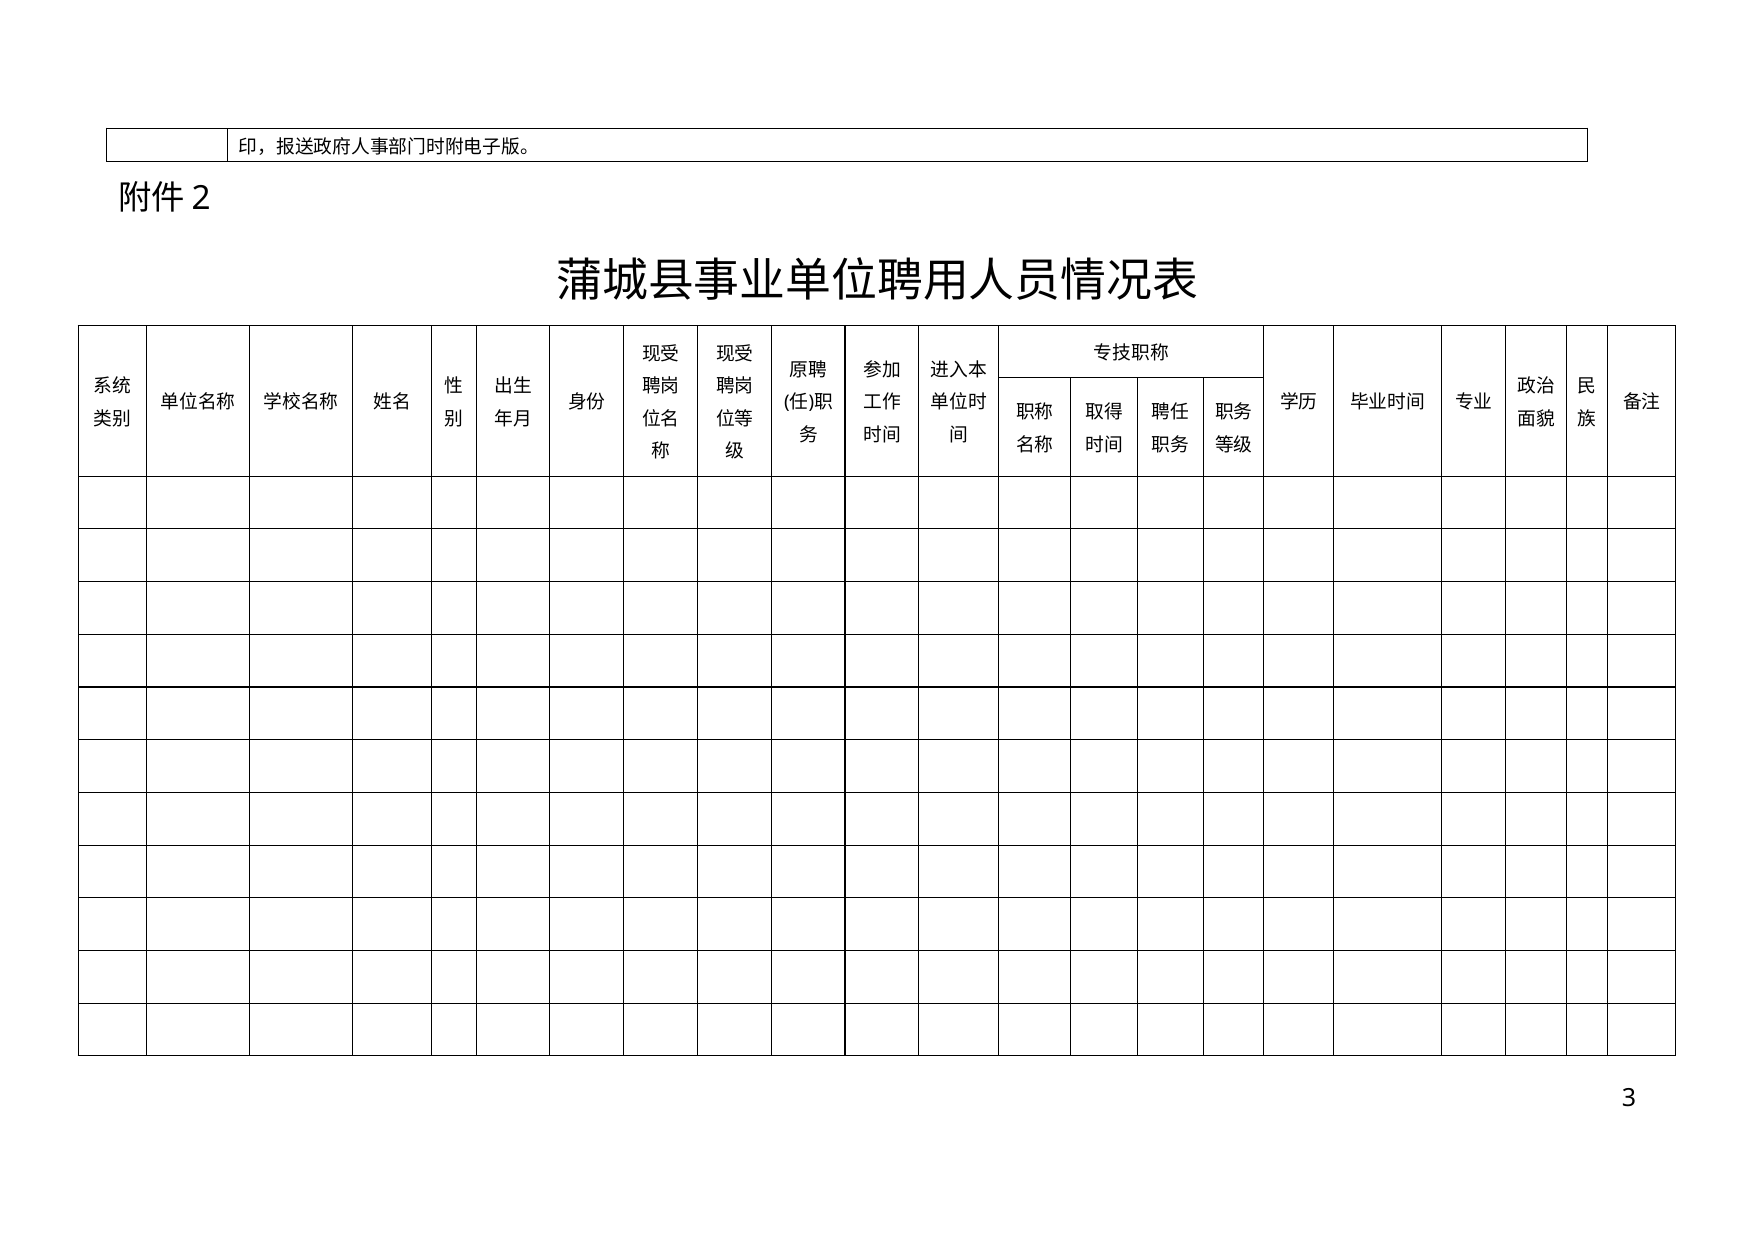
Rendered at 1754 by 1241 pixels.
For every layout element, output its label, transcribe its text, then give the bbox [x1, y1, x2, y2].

table_cell [147, 635, 249, 686]
table_cell [1442, 793, 1505, 844]
table_cell 职称名称 [999, 378, 1070, 476]
table_cell [1608, 898, 1675, 950]
table_cell [550, 1004, 623, 1055]
table_header 专技职称 [999, 326, 1263, 377]
table_cell [919, 477, 998, 528]
table_header 身份 [550, 326, 623, 476]
table_cell [432, 477, 476, 528]
table_cell [477, 846, 549, 897]
table_cell [624, 846, 697, 897]
table_cell [550, 529, 623, 581]
table_cell [1506, 477, 1566, 528]
table_cell [1442, 1004, 1505, 1055]
table_cell [477, 635, 549, 686]
table_cell [624, 740, 697, 792]
table_cell 职务等级 [1204, 378, 1263, 476]
table_cell [432, 951, 476, 1003]
table_cell [147, 898, 249, 950]
table_header 民族 [1567, 326, 1607, 476]
table_cell [999, 951, 1070, 1003]
table_cell [550, 635, 623, 686]
table_cell [624, 951, 697, 1003]
table_cell [1334, 898, 1441, 950]
table_cell [624, 635, 697, 686]
table_cell 取得时间 [1071, 378, 1137, 476]
table_cell [1138, 582, 1203, 634]
table_cell [999, 1004, 1070, 1055]
table_cell [772, 635, 844, 686]
table_cell [1204, 688, 1263, 739]
table_cell [698, 529, 771, 581]
table_cell [999, 898, 1070, 950]
table_cell [624, 582, 697, 634]
table_cell [550, 793, 623, 844]
table_cell [250, 529, 352, 581]
table_cell [1334, 582, 1441, 634]
table_cell [1204, 477, 1263, 528]
table_cell [1264, 898, 1333, 950]
table_cell [1264, 846, 1333, 897]
table_cell [624, 898, 697, 950]
table_cell [624, 688, 697, 739]
table_cell [147, 529, 249, 581]
table_cell [1608, 582, 1675, 634]
table_cell [1071, 793, 1137, 844]
table_cell [1506, 898, 1566, 950]
table_cell [772, 1004, 844, 1055]
table_cell [624, 477, 697, 528]
table_cell [1608, 740, 1675, 792]
table_cell [477, 529, 549, 581]
table_cell [1608, 529, 1675, 581]
table_cell [353, 477, 431, 528]
table_cell [1264, 582, 1333, 634]
table_cell [1071, 951, 1137, 1003]
table_cell [432, 582, 476, 634]
table_cell [1334, 477, 1441, 528]
table_cell [477, 477, 549, 528]
table_cell [772, 582, 844, 634]
table_cell [1506, 688, 1566, 739]
table_cell [1567, 898, 1607, 950]
table_cell [432, 846, 476, 897]
table_cell [79, 582, 146, 634]
table_cell [79, 898, 146, 950]
table_cell [79, 740, 146, 792]
table_cell [1204, 793, 1263, 844]
table_cell [624, 529, 697, 581]
table_header 进入本单位时间 [919, 326, 998, 476]
table_cell [250, 477, 352, 528]
table_cell [1506, 635, 1566, 686]
table_cell [1506, 793, 1566, 844]
table_cell [698, 688, 771, 739]
table_cell [919, 635, 998, 686]
table_cell [353, 740, 431, 792]
table_cell [147, 477, 249, 528]
table_header 现受聘岗位名称 [624, 326, 697, 476]
table_cell [698, 793, 771, 844]
table_cell [999, 793, 1070, 844]
table_cell [1138, 740, 1203, 792]
table_cell [698, 1004, 771, 1055]
table_cell [999, 846, 1070, 897]
table_cell [1567, 688, 1607, 739]
table_header 系统类别 [79, 326, 146, 476]
table_cell [999, 477, 1070, 528]
table_cell [1204, 529, 1263, 581]
table_cell [846, 529, 918, 581]
table_cell [1608, 846, 1675, 897]
table_cell [550, 898, 623, 950]
table_cell [250, 846, 352, 897]
table_cell [1138, 951, 1203, 1003]
table_header 原聘(任)职务 [772, 326, 844, 476]
table_cell [698, 846, 771, 897]
table_cell [250, 688, 352, 739]
table_cell [919, 688, 998, 739]
table_cell [846, 477, 918, 528]
table_cell [1071, 529, 1137, 581]
table_cell [1506, 1004, 1566, 1055]
table_cell [698, 740, 771, 792]
table_cell [477, 740, 549, 792]
table_cell [1442, 635, 1505, 686]
table_header 专业 [1442, 326, 1505, 476]
table_header 单位名称 [147, 326, 249, 476]
table_cell [1071, 898, 1137, 950]
table_cell [1204, 846, 1263, 897]
table_cell [1071, 477, 1137, 528]
table_header 学校名称 [250, 326, 352, 476]
table_cell [1442, 529, 1505, 581]
table_cell [1071, 740, 1137, 792]
table_cell [353, 582, 431, 634]
table_cell [1071, 1004, 1137, 1055]
table_cell [1334, 635, 1441, 686]
table_cell [919, 529, 998, 581]
table_cell [1138, 1004, 1203, 1055]
table_cell [1506, 846, 1566, 897]
table_cell [79, 477, 146, 528]
table_cell [250, 951, 352, 1003]
table_cell [1567, 635, 1607, 686]
table_cell [353, 793, 431, 844]
table_cell [919, 898, 998, 950]
table_cell [1567, 529, 1607, 581]
table_cell [1608, 1004, 1675, 1055]
table_cell [79, 793, 146, 844]
table_cell [1138, 898, 1203, 950]
table_cell [1442, 477, 1505, 528]
table_cell [1506, 582, 1566, 634]
table_cell [919, 1004, 998, 1055]
table_cell [846, 898, 918, 950]
table_cell [1264, 793, 1333, 844]
table_cell [919, 951, 998, 1003]
table_cell [1138, 688, 1203, 739]
table_cell [1071, 846, 1137, 897]
table_cell [432, 898, 476, 950]
table_cell [250, 740, 352, 792]
table_cell [999, 582, 1070, 634]
table_cell [147, 740, 249, 792]
table_cell [147, 688, 249, 739]
table_cell [698, 898, 771, 950]
table_cell [1138, 846, 1203, 897]
table_cell [1442, 740, 1505, 792]
table_cell [999, 635, 1070, 686]
table_cell [477, 582, 549, 634]
table_cell [147, 1004, 249, 1055]
table_cell [353, 529, 431, 581]
table_cell [1204, 898, 1263, 950]
table_cell [1567, 477, 1607, 528]
table_cell [846, 951, 918, 1003]
table_cell [79, 951, 146, 1003]
table_cell [772, 740, 844, 792]
table_cell [846, 688, 918, 739]
table_cell [698, 477, 771, 528]
table_cell [1138, 635, 1203, 686]
table_cell [772, 793, 844, 844]
table_cell [999, 688, 1070, 739]
table_cell [1264, 477, 1333, 528]
table_cell [772, 898, 844, 950]
table_cell [432, 1004, 476, 1055]
table_cell [1334, 1004, 1441, 1055]
table_cell [1204, 1004, 1263, 1055]
table_cell [353, 846, 431, 897]
table_cell [79, 688, 146, 739]
table_cell [432, 793, 476, 844]
table_cell [1442, 898, 1505, 950]
table_cell [353, 688, 431, 739]
table_cell [846, 793, 918, 844]
table_cell [477, 898, 549, 950]
table_cell [79, 846, 146, 897]
table_cell [1442, 688, 1505, 739]
table_cell [147, 846, 249, 897]
table_cell [919, 793, 998, 844]
table_cell [432, 635, 476, 686]
table_cell [550, 951, 623, 1003]
table_cell [698, 582, 771, 634]
table_cell [79, 1004, 146, 1055]
table_cell [1608, 635, 1675, 686]
table_cell [79, 635, 146, 686]
table_cell [1264, 951, 1333, 1003]
table_cell [1442, 951, 1505, 1003]
table_cell [1334, 740, 1441, 792]
table_cell [550, 740, 623, 792]
table_cell [1264, 635, 1333, 686]
table_cell [147, 793, 249, 844]
table_cell [846, 1004, 918, 1055]
table_cell [353, 1004, 431, 1055]
table_cell [999, 529, 1070, 581]
table_header 现受聘岗位等级 [698, 326, 771, 476]
table_cell [1071, 635, 1137, 686]
table_cell [919, 846, 998, 897]
table_cell [1506, 740, 1566, 792]
table_cell [477, 1004, 549, 1055]
table_cell [1567, 846, 1607, 897]
table_cell [1608, 793, 1675, 844]
table_cell [353, 951, 431, 1003]
table_cell [250, 635, 352, 686]
table_cell [250, 898, 352, 950]
table_cell [846, 740, 918, 792]
table_cell [999, 740, 1070, 792]
table_cell [147, 951, 249, 1003]
table_cell [550, 688, 623, 739]
table_cell [550, 582, 623, 634]
table_cell [432, 529, 476, 581]
table_cell [477, 793, 549, 844]
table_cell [228, 129, 1587, 161]
table_cell [919, 740, 998, 792]
text 蒲城县事业单位聘用人员情况表 [118, 227, 1636, 325]
table_cell [1264, 529, 1333, 581]
table_cell [772, 846, 844, 897]
table_header 性别 [432, 326, 476, 476]
table_cell [772, 688, 844, 739]
table_cell [1334, 846, 1441, 897]
table_cell [1264, 740, 1333, 792]
table_cell [1608, 688, 1675, 739]
table_cell 填表说明 [107, 129, 227, 161]
table_cell [1204, 740, 1263, 792]
table_cell [1204, 582, 1263, 634]
table_cell [477, 951, 549, 1003]
table_cell [1334, 688, 1441, 739]
table_cell [147, 582, 249, 634]
table_cell [1506, 529, 1566, 581]
table_cell [250, 1004, 352, 1055]
table_cell [1138, 477, 1203, 528]
table_cell 聘任职务 [1138, 378, 1203, 476]
table_cell [1138, 529, 1203, 581]
table_cell [1334, 529, 1441, 581]
table_header 政治面貌 [1506, 326, 1566, 476]
table_cell [1264, 688, 1333, 739]
table_cell [1567, 1004, 1607, 1055]
table_cell [1204, 951, 1263, 1003]
table_cell [1138, 793, 1203, 844]
table_header 出生 年月 [477, 326, 549, 476]
table_cell [1334, 951, 1441, 1003]
table_cell [1608, 477, 1675, 528]
table_cell [624, 1004, 697, 1055]
table_cell [1567, 951, 1607, 1003]
table_cell [624, 793, 697, 844]
table_cell [1204, 635, 1263, 686]
table_cell [846, 846, 918, 897]
table_header 备注 [1608, 326, 1675, 476]
table_cell [353, 635, 431, 686]
table_cell [1071, 582, 1137, 634]
table_cell [1567, 582, 1607, 634]
table_cell [250, 793, 352, 844]
table_cell [432, 740, 476, 792]
table_cell [550, 846, 623, 897]
table_cell [772, 477, 844, 528]
table_cell [1567, 793, 1607, 844]
table_cell [1608, 951, 1675, 1003]
table_cell [550, 477, 623, 528]
table_cell [1264, 1004, 1333, 1055]
table_cell [353, 898, 431, 950]
table_cell [1334, 793, 1441, 844]
table_cell [1567, 740, 1607, 792]
table_cell [432, 688, 476, 739]
table_cell [477, 688, 549, 739]
table_cell [919, 582, 998, 634]
table_cell [250, 582, 352, 634]
text 附件2 [118, 162, 1636, 227]
table_cell [79, 529, 146, 581]
table_cell [1442, 846, 1505, 897]
table_cell [1071, 688, 1137, 739]
table_cell [1506, 951, 1566, 1003]
table_cell [846, 582, 918, 634]
table_cell [698, 635, 771, 686]
table_cell [1442, 582, 1505, 634]
table_cell [772, 529, 844, 581]
table_cell [698, 951, 771, 1003]
table_header 参加工作时间 [846, 326, 918, 476]
table_header 学历 [1264, 326, 1333, 476]
table_header 姓名 [353, 326, 431, 476]
table_header 毕业时间 [1334, 326, 1441, 476]
table_cell [772, 951, 844, 1003]
table_cell [846, 635, 918, 686]
